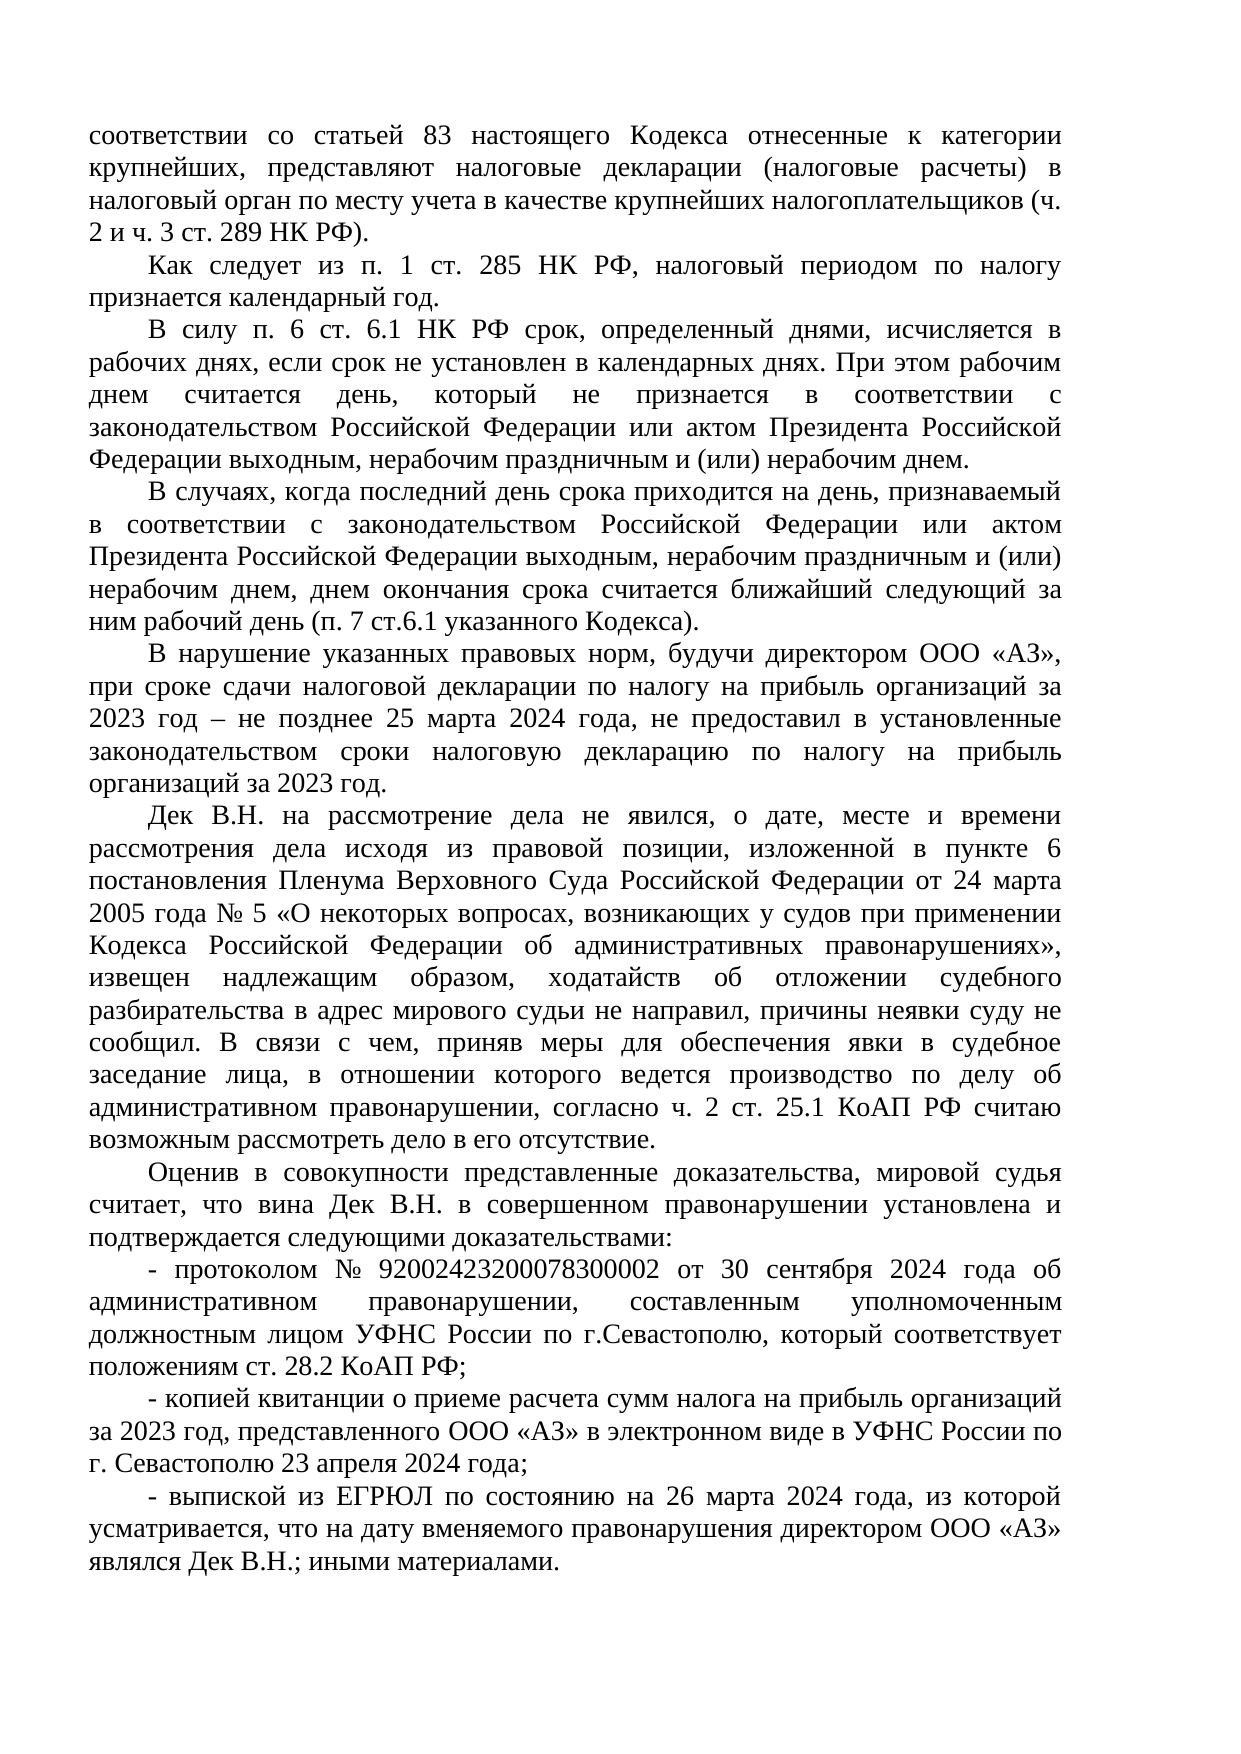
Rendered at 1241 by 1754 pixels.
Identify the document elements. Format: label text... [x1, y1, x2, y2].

text Оценив в совокупности представленные доказательства, мировой судья считает, что вина Дек В.Н. в совершенном правонарушении установлена и подтверждается следующими доказательствами: [89, 1155, 1063, 1252]
text - копией квитанции о приеме расчета сумм налога на прибыль организаций за 2023 год, представленного ООО «АЗ» в электронном виде в УФНС России по г. Севастополю 23 апреля 2024 года; [89, 1382, 1063, 1479]
text Дек В.Н. на рассмотрение дела не явился, о дате, месте и времени рассмотрения дела исходя из правовой позиции, изложенной в пункте 6 постановления Пленума Верховного Суда Российской Федерации от 24 марта 2005 года № 5 «О некоторых вопросах, возникающих у судов при применении Кодекса Российской Федерации об административных правонарушениях», извещен надлежащим образом, ходатайств об отложении судебного разбирательства в адрес мирового судьи не направил, причины неявки суду не сообщил. В связи с чем, приняв меры для обеспечения явки в судебное заседание лица, в отношении которого ведется производство по делу об административном правонарушении, согласно ч. 2 ст. 25.1 КоАП РФ считаю возможным рассмотреть дело в его отсутствие. [89, 798, 1063, 1155]
text В нарушение указанных правовых норм, будучи директором ООО «АЗ», при сроке сдачи налоговой декларации по налогу на прибыль организаций за 2023 год – не позднее 25 марта 2024 года, не предоставил в установленные законодательством сроки налоговую декларацию по налогу на прибыль организаций за 2023 год. [89, 636, 1063, 798]
text - протоколом № 92002423200078300002 от 30 сентября 2024 года об административном правонарушении, составленным уполномоченным должностным лицом УФНС России по г.Севастополю, который соответствует положениям ст. 28.2 КоАП РФ; [89, 1252, 1063, 1382]
text - выпиской из ЕГРЮЛ по состоянию на 26 марта 2024 года, из которой усматривается, что на дату вменяемого правонарушения директором ООО «АЗ» являлся Дек В.Н.; иными материалами. [89, 1479, 1063, 1576]
text В случаях, когда последний день срока приходится на день, признаваемый в соответствии с законодательством Российской Федерации или актом Президента Российской Федерации выходным, нерабочим праздничным и (или) нерабочим днем, днем окончания срока считается ближайший следующий за ним рабочий день (п. 7 ст.6.1 указанного Кодекса). [89, 474, 1063, 636]
text В силу п. 6 ст. 6.1 НК РФ срок, определенный днями, исчисляется в рабочих днях, если срок не установлен в календарных днях. При этом рабочим днем считается день, который не признается в соответствии с законодательством Российской Федерации или актом Президента Российской Федерации выходным, нерабочим праздничным и (или) нерабочим днем. [89, 312, 1063, 474]
text Как следует из п. 1 ст. 285 НК РФ, налоговый периодом по налогу признается календарный год. [89, 248, 1063, 312]
